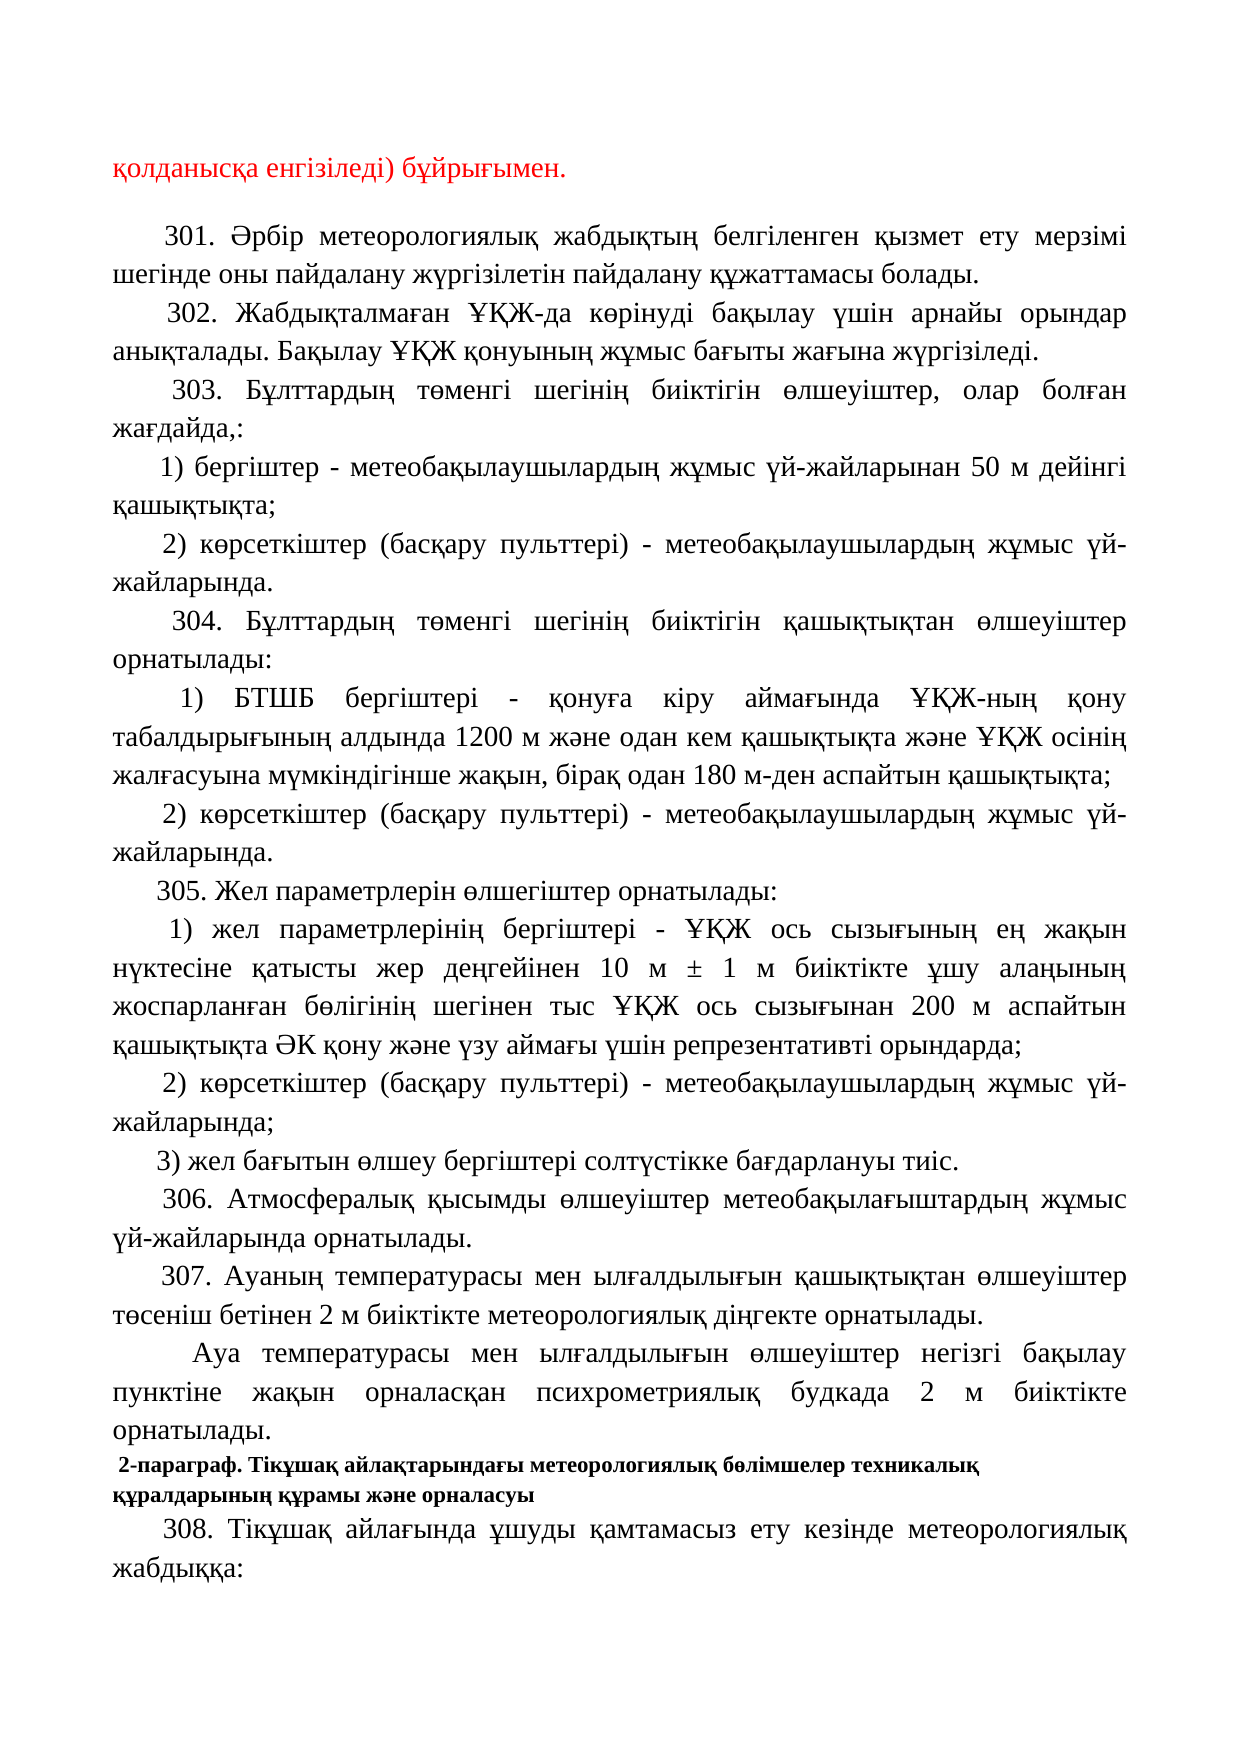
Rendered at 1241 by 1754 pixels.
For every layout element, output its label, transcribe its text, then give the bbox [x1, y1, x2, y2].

text 1) БТШБ бергіштері - қонуға кіру аймағында ҰҚЖ-ның қону табалдырығының алдында 1200 м және одан кем қашықтықта және ҰҚЖ осінің жалғасуына мүмкіндігінше жақын, бірақ одан 180 м-ден аспайтын қашықтықта; [112, 680, 1128, 791]
text 1) жел параметрлерінің бергіштері - ҰҚЖ ось сызығының ең жақын нүктесіне қатысты жер деңгейінен 10 м ± 1 м биіктікте ұшу алаңының жоспарланған бөлігінің шегінен тыс ҰҚЖ ось сызығынан 200 м аспайтын қашықтықта ӘК қону және үзу аймағы үшін репрезентативті орындарда; [112, 911, 1128, 1061]
text 2-параграф. Тікұшақ айлақтарындағы метеорологиялық бөлімшелер техникалық құралдарының құрамы және орналасуы [112, 1451, 1128, 1507]
text 301. Әрбір метеорологиялық жабдықтың белгіленген қызмет ету мерзімі шегінде оны пайдалану жүргізілетін пайдалану құжаттамасы болады. [112, 218, 1128, 290]
text Ауа температурасы мен ылғалдылығын өлшеуіштер негізгі бақылау пунктіне жақын орналасқан психрометриялық будкада 2 м биіктікте орнатылады. [112, 1335, 1128, 1446]
text 304. Бұлттардың төменгі шегінің биіктігін қашықтықтан өлшеуіштер орнатылады: [112, 603, 1128, 675]
text 1) бергіштер - метеобақылаушылардың жұмыс үй-жайларынан 50 м дейінгі қашықтықта; [112, 449, 1128, 521]
text 2) көрсеткіштер (басқару пульттері) - метеобақылаушылардың жұмыс үй-жайларында. [112, 526, 1128, 598]
text 307. Ауаның температурасы мен ылғалдылығын қашықтықтан өлшеуіштер төсеніш бетінен 2 м биіктікте метеорологиялық діңгекте орнатылады. [112, 1258, 1128, 1330]
text 303. Бұлттардың төменгі шегінің биіктігін өлшеуіштер, олар болған жағдайда,: [112, 372, 1128, 444]
text 308. Тікұшақ айлағында ұшуды қамтамасыз ету кезінде метеорологиялық жабдыққа: [112, 1511, 1128, 1583]
text 302. Жабдықталмаған ҰҚЖ-да көрінуді бақылау үшін арнайы орындар анықталады. Бақылау ҰҚЖ қонуының жұмыс бағыты жағына жүргізіледі. [112, 295, 1128, 367]
text 306. Атмосфералық қысымды өлшеуіштер метеобақылағыштардың жұмыс үй-жайларында орнатылады. [112, 1181, 1128, 1253]
text 3) жел бағытын өлшеу бергіштері солтүстікке бағдарлануы тиіс. [112, 1143, 1128, 1176]
text 2) көрсеткіштер (басқару пульттері) - метеобақылаушылардың жұмыс үй-жайларында; [112, 1066, 1128, 1138]
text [112, 150, 1128, 214]
text 2) көрсеткіштер (басқару пульттері) - метеобақылаушылардың жұмыс үй-жайларында. [112, 796, 1128, 868]
text 305. Жел параметрлерін өлшегіштер орнатылады: [112, 873, 1128, 906]
